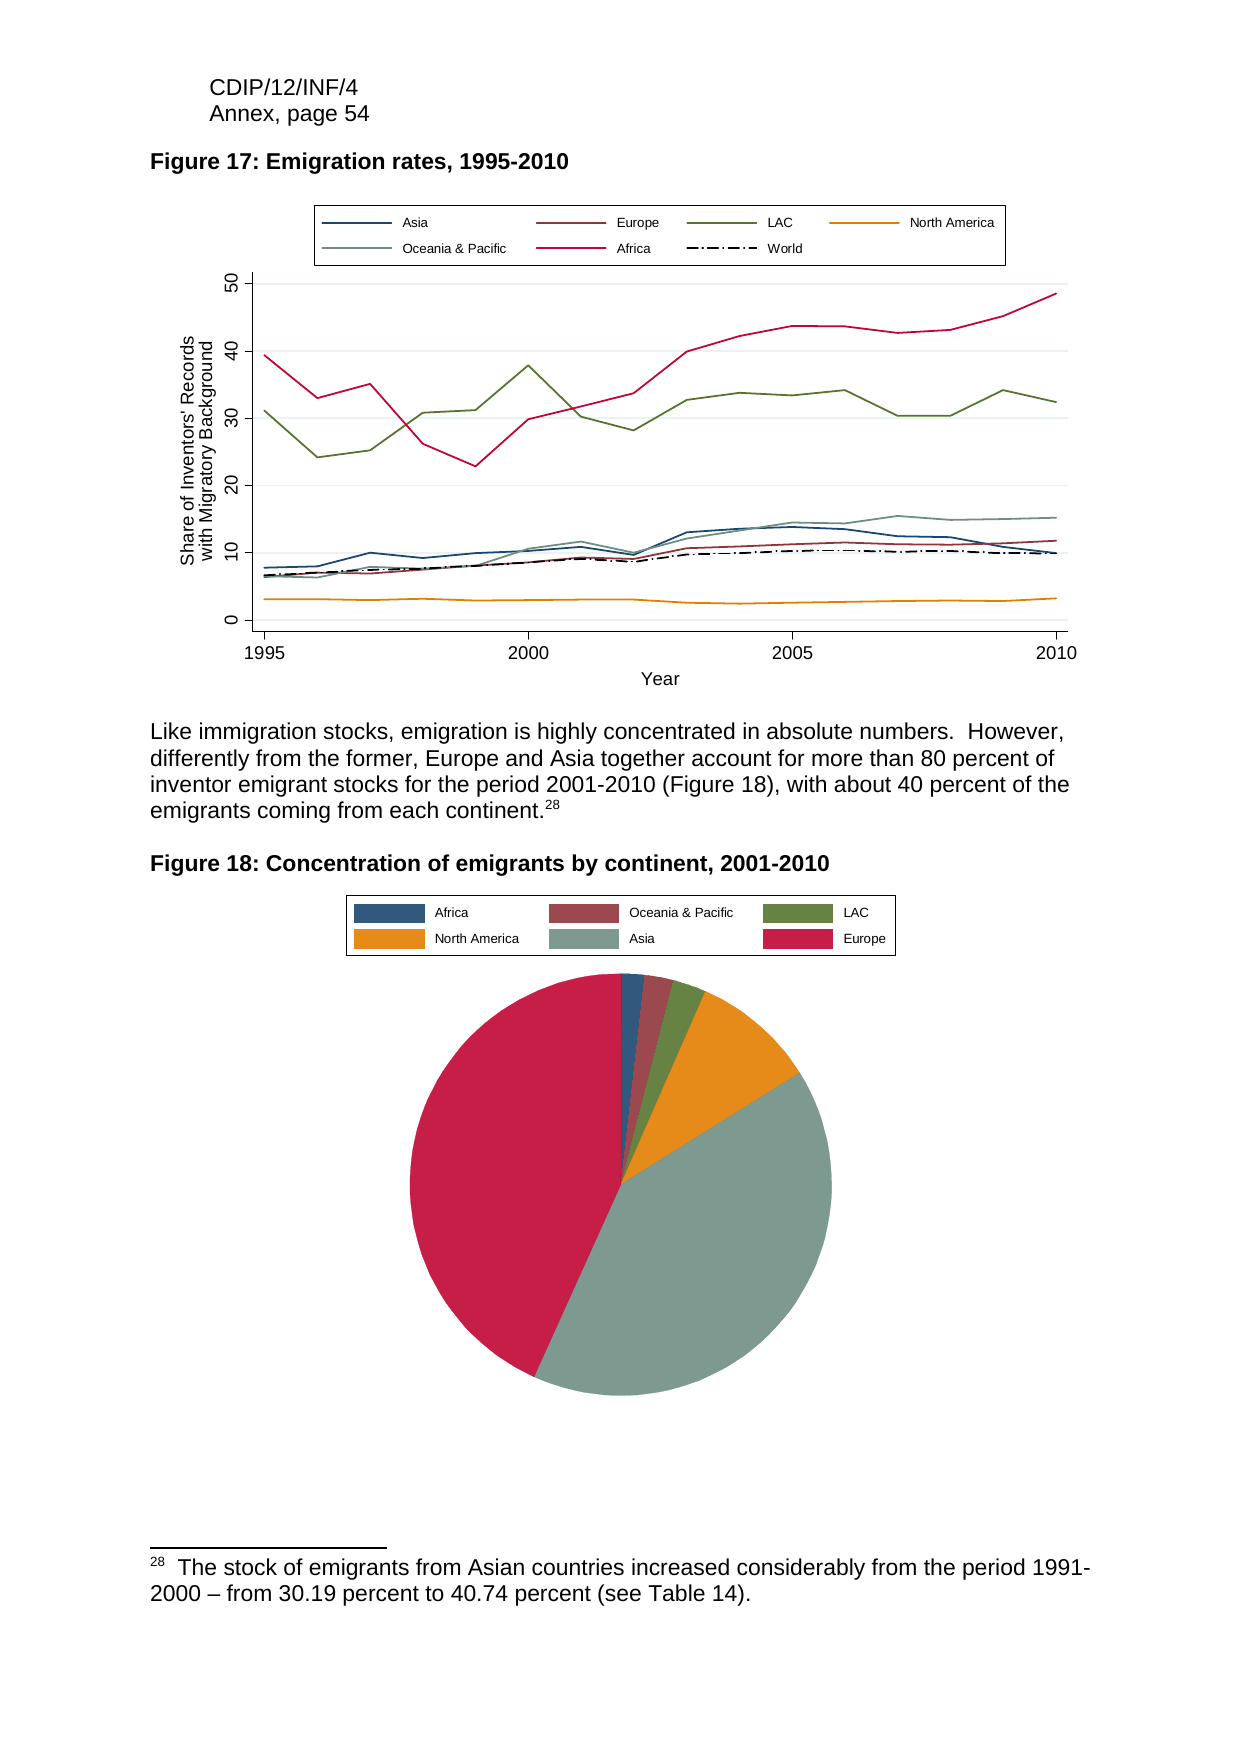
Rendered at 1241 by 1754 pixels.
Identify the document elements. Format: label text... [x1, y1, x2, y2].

text Figure 17: Emigration rates, 1995-2010 [150, 148, 1093, 174]
text Like immigration stocks, emigration is highly concentrated in absolute numbers. However, differently from the former, Europe and Asia together account for more than 80 percent of inventor emigrant stocks for the period 2001-2010 (Figure 18), with about 40 percent of the emigrants coming from each continent. [150, 718, 1093, 823]
text Figure 18: Concentration of emigrants by continent, 2001-2010 [150, 850, 1093, 876]
